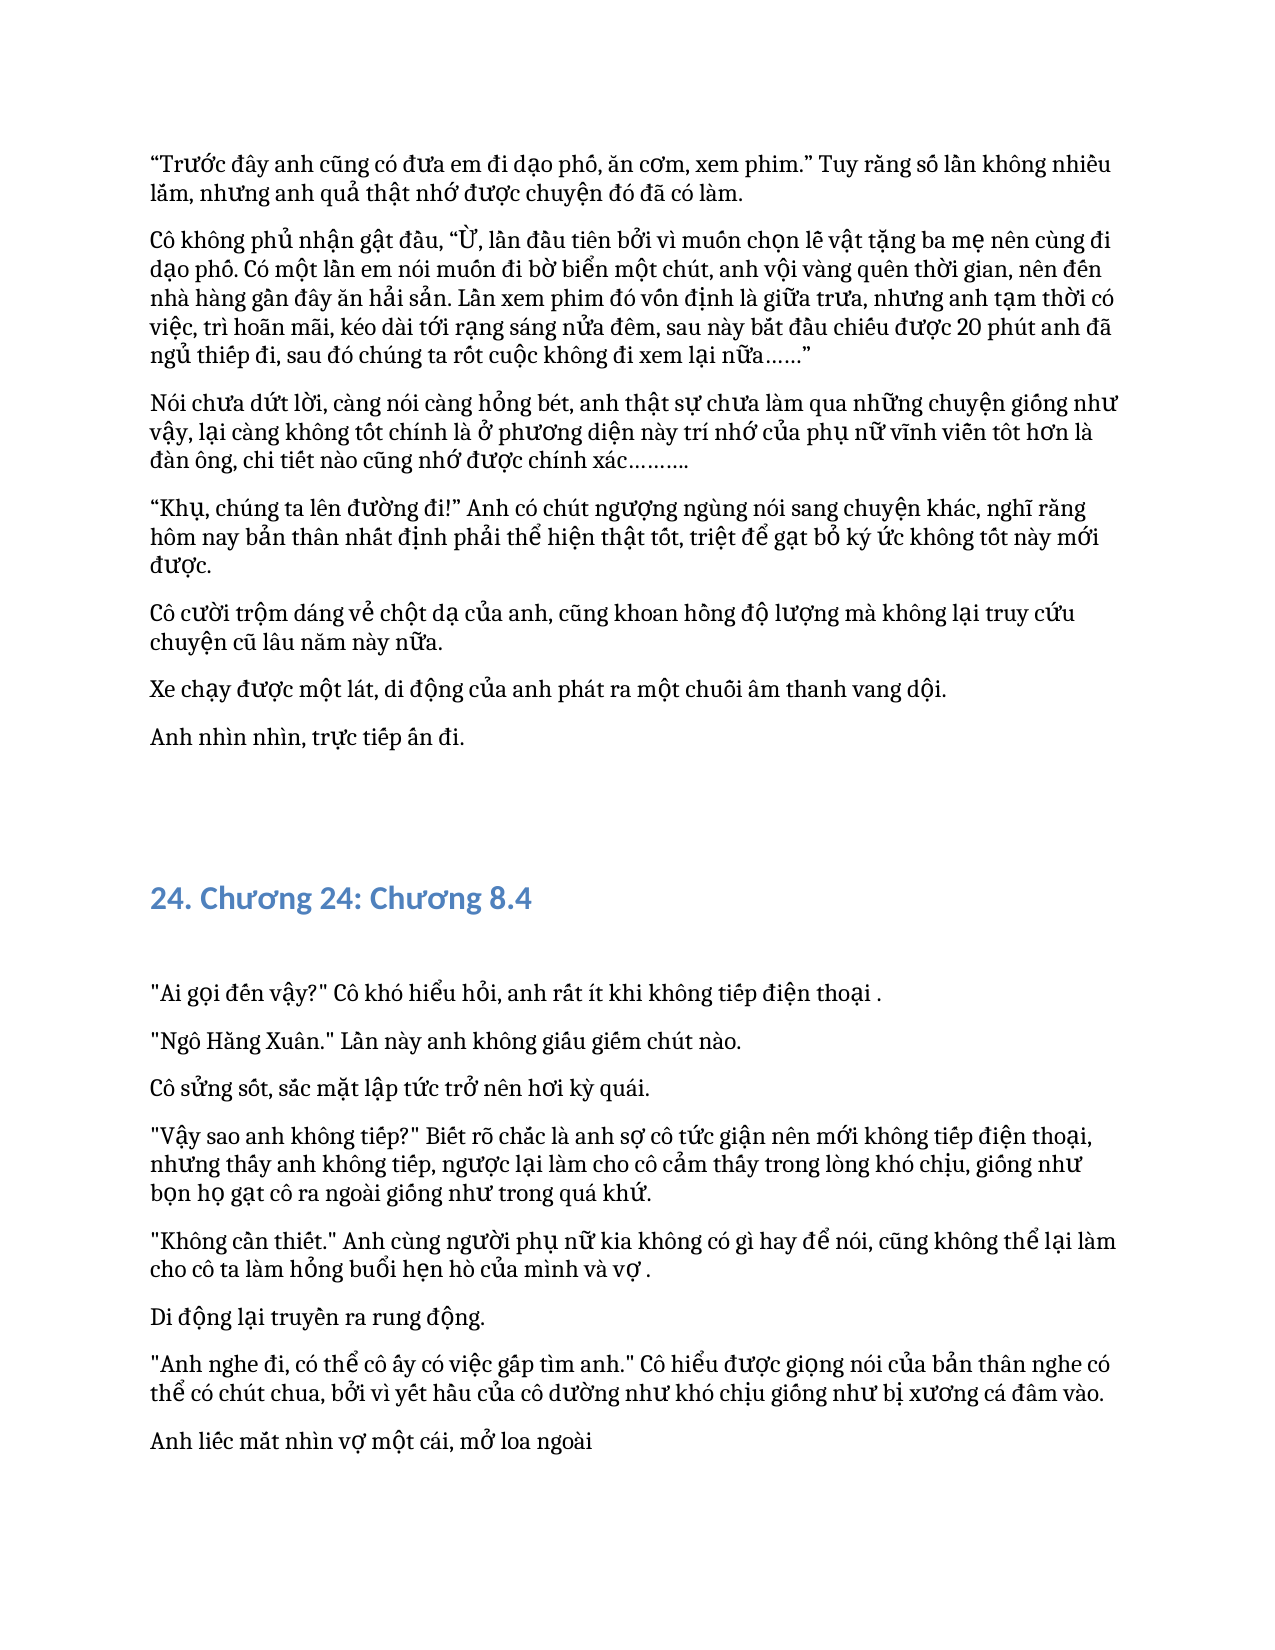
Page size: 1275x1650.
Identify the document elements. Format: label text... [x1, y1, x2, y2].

text Anh nhìn nhìn, trực tiếp ấn đi. [150, 722, 1125, 751]
text Cô cười trộm dáng vẻ chột dạ của anh, cũng khoan hồng độ lượng mà không lại truy cứu chuyện cũ lâu năm này nữa. [150, 599, 1125, 656]
text Anh liếc mắt nhìn vợ một cái, mở loa ngoài [150, 1427, 1125, 1455]
text Xe chạy được một lát, di động của anh phát ra một chuỗi âm thanh vang dội. [150, 675, 1125, 704]
text Cô không phủ nhận gật đầu, “Ừ, lần đầu tiên bởi vì muốn chọn lễ vật tặng ba mẹ nên cùng đi dạo phố. Có một lần em nói muốn đi bờ biển một chút, anh vội vàng quên thời gian, nên đến nhà hàng gần đây ăn hải sản. Lần xem phim đó vốn định là giữa trưa, nhưng anh tạm thời có việc, trì hoãn mãi, kéo dài tới rạng sáng nửa đêm, sau này bắt đầu chiếu được 20 phút anh đã ngủ thiếp đi, sau đó chúng ta rốt cuộc không đi xem lại nữa……” [150, 226, 1125, 370]
text Nói chưa dứt lời, càng nói càng hỏng bét, anh thật sự chưa làm qua những chuyện giống như vậy, lại càng không tốt chính là ở phương diện này trí nhớ của phụ nữ vĩnh viễn tôt hơn là đàn ông, chi tiết nào cũng nhớ được chính xác………. [150, 389, 1125, 475]
text Di động lại truyền ra rung động. [150, 1303, 1125, 1332]
text "Ngô Hằng Xuân." Lần này anh không giấu giếm chút nào. [150, 1027, 1125, 1055]
text "Vậy sao anh không tiếp?" Biết rõ chắc là anh sợ cô tức giận nên mới không tiếp điện thoại, nhưng thấy anh không tiếp, ngược lại làm cho cô cảm thấy trong lòng khó chịu, giống như bọn họ gạt cô ra ngoài giống như trong quá khứ. [150, 1122, 1125, 1208]
text "Anh nghe đi, có thể cô ấy có việc gấp tìm anh." Cô hiểu được giọng nói của bản thân nghe có thể có chút chua, bởi vì yết hầu của cô dường như khó chịu giống như bị xương cá đâm vào. [150, 1350, 1125, 1408]
subtitle 24. Chương 24: Chương 8.4 [150, 877, 1125, 918]
text Cô sửng sốt, sắc mặt lập tức trở nên hơi kỳ quái. [150, 1074, 1125, 1103]
text “Khụ, chúng ta lên đường đi!” Anh có chút ngượng ngùng nói sang chuyện khác, nghĩ rằng hôm nay bản thân nhất định phải thể hiện thật tốt, triệt để gạt bỏ ký ức không tốt này mới được. [150, 494, 1125, 580]
text "Không cần thiết." Anh cùng người phụ nữ kia không có gì hay để nói, cũng không thể lại làm cho cô ta làm hỏng buổi hẹn hò của mình và vợ . [150, 1227, 1125, 1284]
text "Ai gọi đến vậy?" Cô khó hiểu hỏi, anh rất ít khi không tiếp điện thoại . [150, 922, 1125, 1008]
text “Trước đây anh cũng có đưa em đi dạo phố, ăn cơm, xem phim.” Tuy rằng số lần không nhiều lắm, nhưng anh quả thật nhớ được chuyện đó đã có làm. [150, 150, 1125, 207]
